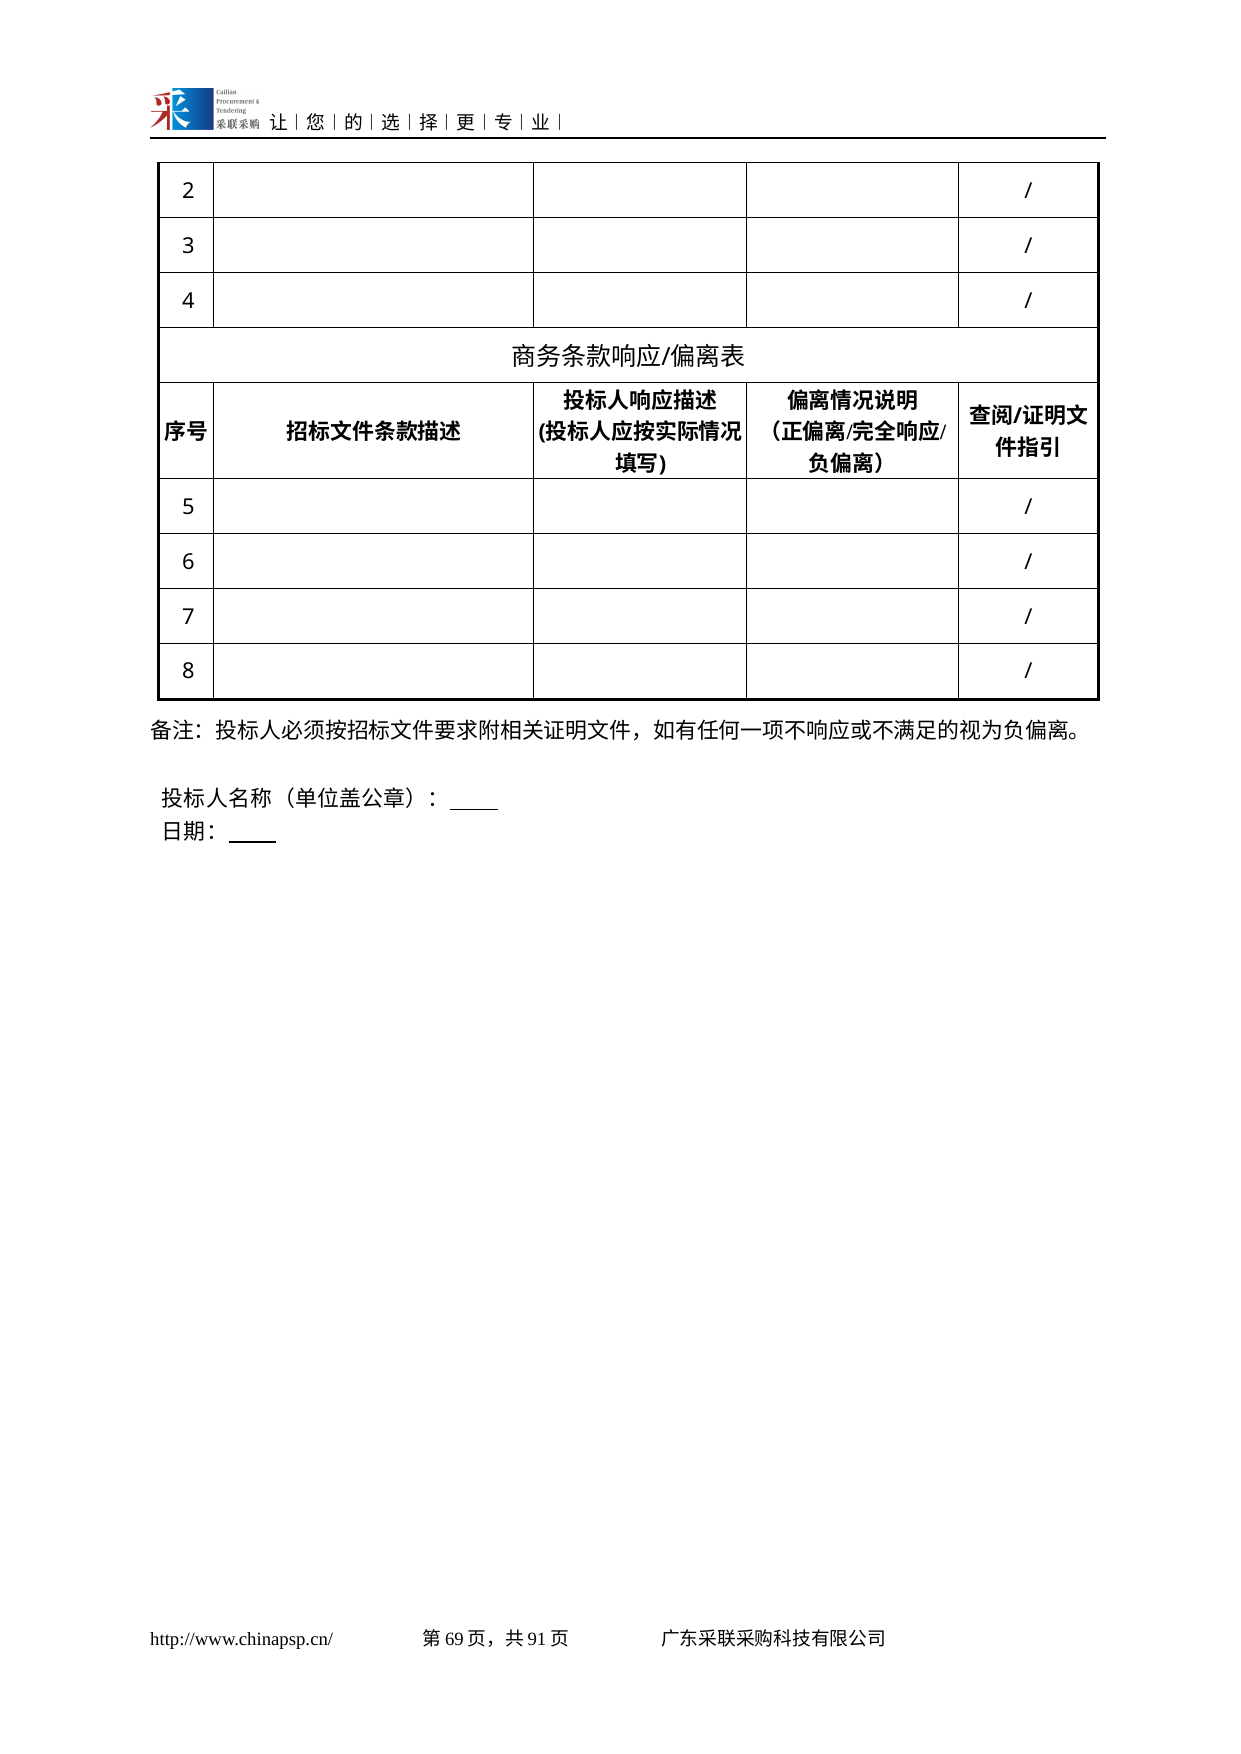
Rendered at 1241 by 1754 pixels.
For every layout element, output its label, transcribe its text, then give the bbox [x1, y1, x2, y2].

table_cell 查阅/证明文件指引 [959, 383, 1097, 478]
table_cell [747, 218, 958, 272]
table_cell / [959, 218, 1097, 272]
table_cell [534, 218, 746, 272]
table_cell [747, 534, 958, 588]
table_cell [214, 534, 533, 588]
table_cell [214, 589, 533, 642]
table_cell [160, 589, 213, 642]
table_cell [534, 163, 746, 217]
table_cell 偏离情况说明 （正偏离/完全响应/负偏离） [747, 383, 958, 478]
table_cell [160, 218, 213, 272]
table_cell [534, 534, 746, 588]
table_cell [214, 163, 533, 217]
table_cell [214, 273, 533, 327]
table_cell 投标人响应描述 (投标人应按实际情况填写) [534, 383, 746, 478]
table_cell / [959, 589, 1097, 642]
table_cell / [959, 534, 1097, 588]
table_cell [160, 163, 213, 217]
table_cell [214, 479, 533, 533]
table_cell [160, 479, 213, 533]
table_cell / [959, 163, 1097, 217]
table_cell / [959, 479, 1097, 533]
table_cell 招标文件条款描述 [214, 383, 533, 478]
picture [150, 88, 259, 130]
table_cell [747, 163, 958, 217]
text 日期： [150, 813, 1106, 846]
table_cell [747, 644, 958, 697]
table_cell [214, 218, 533, 272]
table_cell [214, 644, 533, 697]
table_cell [534, 589, 746, 642]
table_cell [160, 273, 213, 327]
table_cell [747, 273, 958, 327]
table_cell [747, 589, 958, 642]
text 备注：投标人必须按招标文件要求附相关证明文件，如有任何一项不响应或不满足的视为负偏离。 [150, 701, 1106, 748]
table_cell [534, 644, 746, 697]
table_cell / [959, 644, 1097, 697]
table_cell 序号 [160, 383, 213, 478]
table_cell 商务条款响应/偏离表 [160, 328, 1097, 382]
table_cell [160, 644, 213, 697]
table_cell [534, 479, 746, 533]
table_cell [747, 479, 958, 533]
text 投标人名称（单位盖公章）： [150, 781, 1106, 813]
table_cell [160, 534, 213, 588]
table_cell / [959, 273, 1097, 327]
table_cell [534, 273, 746, 327]
